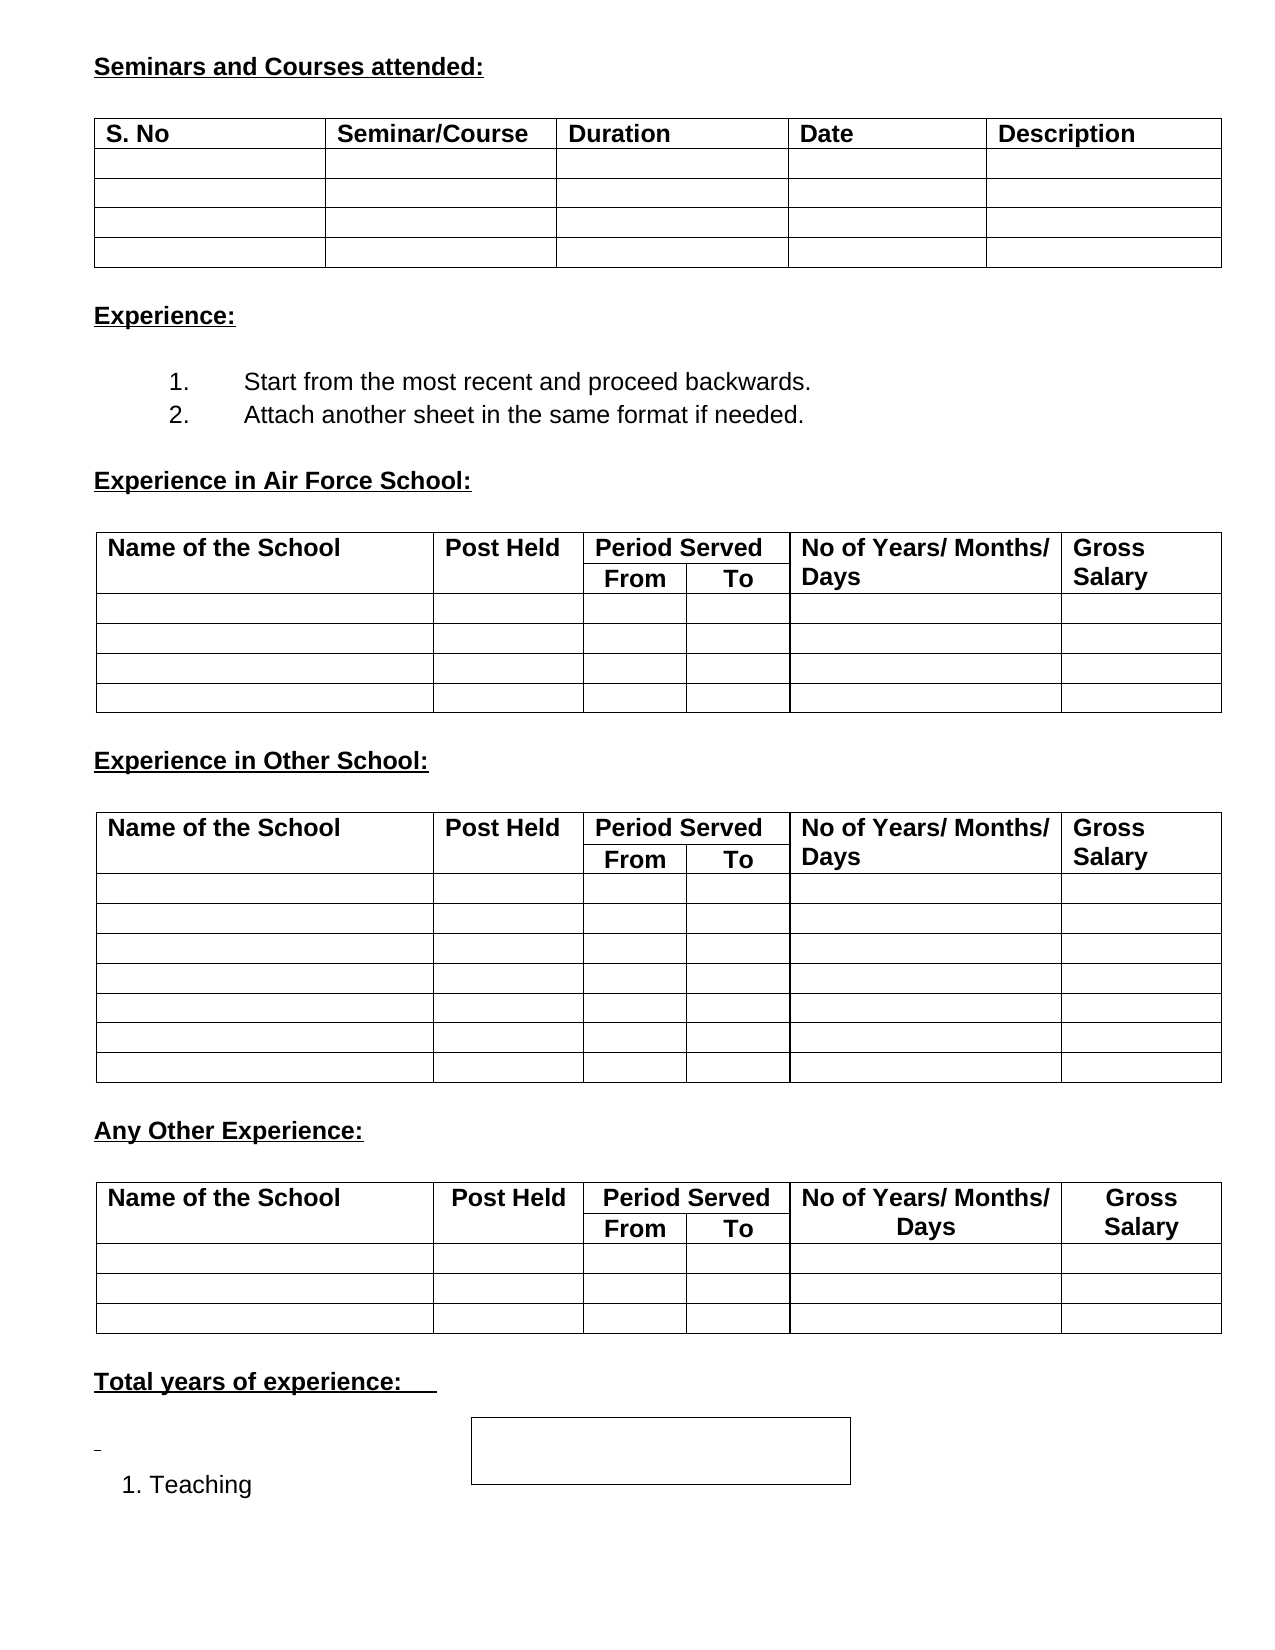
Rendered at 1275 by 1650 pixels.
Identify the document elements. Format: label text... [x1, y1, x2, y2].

table_cell From [584, 1214, 686, 1243]
table_cell [1062, 1304, 1221, 1332]
table_cell [789, 149, 986, 177]
table_cell [1062, 624, 1221, 653]
table_header S. No [95, 119, 325, 148]
table_cell [687, 1244, 789, 1273]
table_cell [687, 994, 789, 1022]
table_cell [791, 1053, 1061, 1082]
table_cell [584, 1274, 686, 1303]
table_header Description [987, 119, 1221, 148]
table_cell From [584, 845, 686, 873]
table_cell [789, 208, 986, 237]
table_header Name of the School [97, 533, 433, 593]
table_cell [791, 1304, 1061, 1332]
table_cell [1062, 934, 1221, 963]
table_cell [97, 624, 433, 653]
table_cell [687, 964, 789, 992]
table_cell [687, 594, 789, 623]
list 2. Attach another sheet in the same format if needed. [169, 400, 1228, 429]
table_cell [434, 1053, 583, 1082]
table_cell [687, 1023, 789, 1052]
table_cell [97, 1053, 433, 1082]
table_header Post Held [434, 813, 583, 873]
table_cell [584, 964, 686, 992]
table_cell [1062, 654, 1221, 682]
table_cell [326, 208, 556, 237]
table_cell [95, 179, 325, 207]
table_cell [434, 1244, 583, 1273]
table_header Name of the School [97, 1183, 433, 1243]
table_cell To [687, 845, 789, 873]
table_cell [687, 684, 789, 712]
table_cell [97, 1304, 433, 1332]
table_cell [1062, 1053, 1221, 1082]
table_cell [434, 624, 583, 653]
table_cell [791, 684, 1061, 712]
table_cell [1062, 684, 1221, 712]
text Total years of experience: [94, 1366, 1228, 1395]
table_cell [557, 179, 788, 207]
table_cell [987, 149, 1221, 177]
table_cell [434, 994, 583, 1022]
table_cell [434, 904, 583, 933]
text 1. Teaching [94, 1469, 1228, 1498]
table_cell [434, 1274, 583, 1303]
list 1. Start from the most recent and proceed backwards. [169, 367, 1228, 396]
table_cell [791, 994, 1061, 1022]
table_cell [557, 238, 788, 267]
table_cell From [584, 564, 686, 593]
table_header Seminar/Course [326, 119, 556, 148]
text Experience: [94, 301, 1228, 329]
text Any Other Experience: [94, 1116, 1228, 1145]
table_cell [326, 179, 556, 207]
table_cell [97, 1023, 433, 1052]
table_cell [1062, 1244, 1221, 1273]
table_cell [1062, 904, 1221, 933]
table_cell [584, 1023, 686, 1052]
table_cell [97, 654, 433, 682]
table_cell [791, 1023, 1061, 1052]
table_header Period Served [584, 533, 789, 563]
table_cell [687, 654, 789, 682]
table_cell [584, 1244, 686, 1273]
table_cell [434, 684, 583, 712]
table_cell [791, 874, 1061, 903]
table_cell [584, 594, 686, 623]
table_cell [789, 238, 986, 267]
table_cell [97, 1274, 433, 1303]
table_cell [557, 208, 788, 237]
table_cell [97, 874, 433, 903]
table_cell [791, 624, 1061, 653]
table_cell [584, 934, 686, 963]
table_cell To [687, 564, 789, 593]
table_header Period Served [584, 1183, 789, 1213]
table_cell [791, 594, 1061, 623]
table_cell [987, 179, 1221, 207]
table_cell [584, 874, 686, 903]
table_cell [434, 594, 583, 623]
table_cell [584, 654, 686, 682]
table_cell [434, 874, 583, 903]
table_header No of Years/ Months/ Days [791, 533, 1061, 593]
table_header Date [789, 119, 986, 148]
table_header Gross Salary [1062, 813, 1221, 873]
table_cell [789, 179, 986, 207]
table_cell [1062, 1274, 1221, 1303]
table_cell [584, 994, 686, 1022]
table_cell [687, 1053, 789, 1082]
table_cell [1062, 874, 1221, 903]
table_header Name of the School [97, 813, 433, 873]
table_cell [987, 208, 1221, 237]
table_cell [97, 904, 433, 933]
table_cell [97, 684, 433, 712]
table_cell [791, 964, 1061, 992]
table_cell [687, 934, 789, 963]
table_cell [326, 238, 556, 267]
table_cell [1062, 1023, 1221, 1052]
table_cell [584, 1053, 686, 1082]
table_header No of Years/ Months/ Days [791, 1183, 1061, 1243]
table_cell [97, 1244, 433, 1273]
table_cell [434, 654, 583, 682]
table_cell [95, 149, 325, 177]
table_cell [687, 1304, 789, 1332]
table_cell [1062, 994, 1221, 1022]
table_cell [97, 964, 433, 992]
table_header Post Held [434, 533, 583, 593]
table_cell [434, 1304, 583, 1332]
table_header Gross Salary [1062, 1183, 1221, 1243]
table_cell [687, 874, 789, 903]
table_cell [95, 208, 325, 237]
table_header No of Years/ Months/ Days [791, 813, 1061, 873]
table_cell [584, 904, 686, 933]
table_cell [434, 934, 583, 963]
table_cell To [687, 1214, 789, 1243]
table_header [472, 1418, 850, 1484]
table_header Gross Salary [1062, 533, 1221, 593]
text Experience in Other School: [94, 746, 1228, 775]
table_cell [434, 964, 583, 992]
table_cell [791, 904, 1061, 933]
table_cell [1062, 594, 1221, 623]
table_cell [987, 238, 1221, 267]
text Experience in Air Force School: [94, 466, 1228, 495]
table_cell [791, 654, 1061, 682]
table_cell [97, 594, 433, 623]
table_header Duration [557, 119, 788, 148]
table_cell [1062, 964, 1221, 992]
text Seminars and Courses attended: [94, 52, 1228, 81]
table_cell [687, 904, 789, 933]
table_cell [584, 684, 686, 712]
table_cell [97, 994, 433, 1022]
table_cell [791, 1244, 1061, 1273]
table_cell [687, 1274, 789, 1303]
table_cell [584, 1304, 686, 1332]
table_cell [791, 1274, 1061, 1303]
table_cell [557, 149, 788, 177]
table_header Period Served [584, 813, 789, 843]
table_header Post Held [434, 1183, 583, 1243]
table_cell [434, 1023, 583, 1052]
table_cell [687, 624, 789, 653]
table_cell [95, 238, 325, 267]
table_cell [584, 624, 686, 653]
table_cell [791, 934, 1061, 963]
table_cell [326, 149, 556, 177]
table_cell [97, 934, 433, 963]
